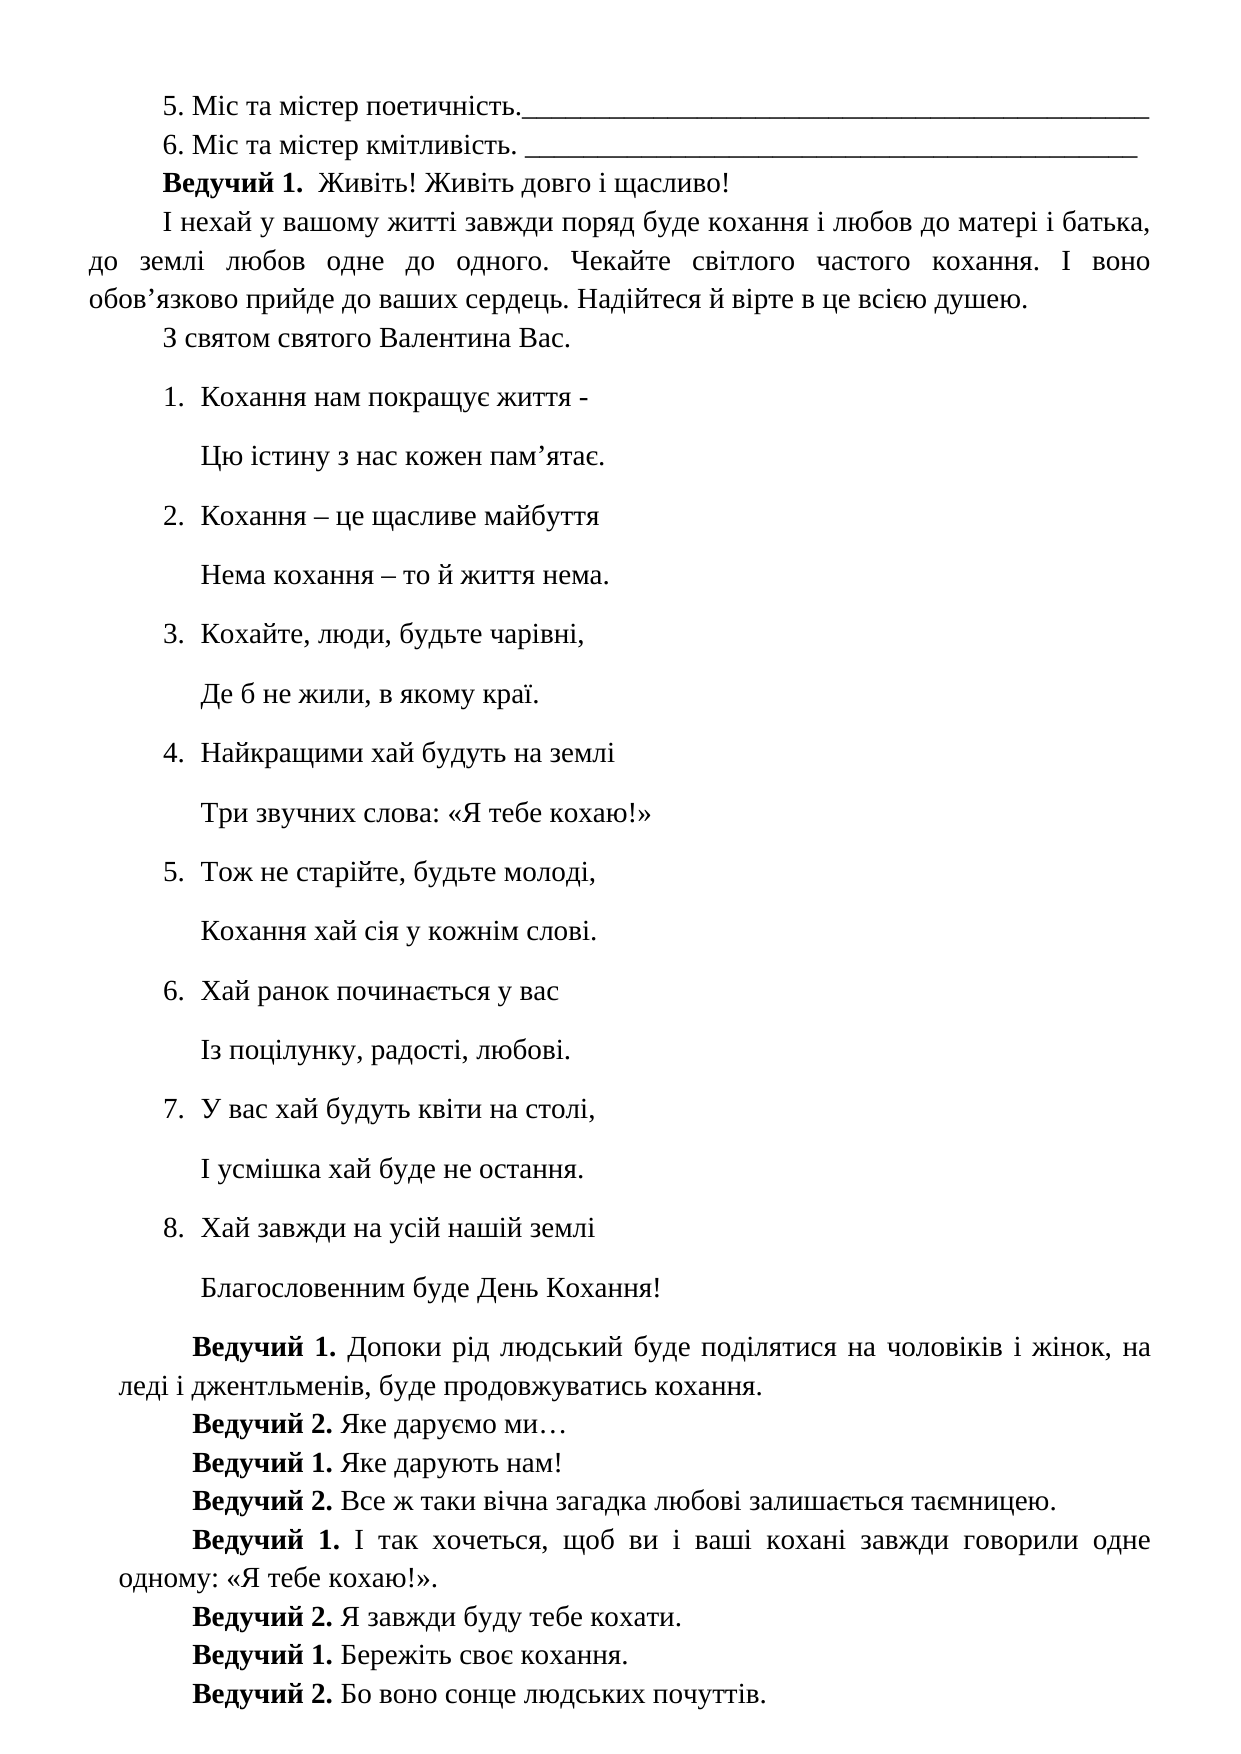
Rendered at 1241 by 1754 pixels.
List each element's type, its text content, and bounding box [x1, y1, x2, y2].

list У вас хай будуть квіти на столі, [163, 1092, 1152, 1125]
list Кохання хай сія у кожнім слові. [200, 913, 1152, 947]
list Три звучних слова: «Я тебе кохаю!» [200, 795, 1152, 828]
list Хай ранок починається у вас [163, 973, 1152, 1006]
list Благословенним буде День Кохання! [200, 1270, 1152, 1303]
list Ведучий 1. Допоки рід людський буде поділятися на чоловіків і жінок, на леді і джентльменів, буде продовжуватись кохання. [118, 1329, 1152, 1401]
list Ведучий 2. Яке даруємо ми… [118, 1406, 1152, 1440]
list Ведучий 2. Я завжди буду тебе кохати. [118, 1599, 1152, 1632]
text 5. Мiс та мiстер поетичнiсть.___________________________________________ [89, 88, 1152, 122]
list Тож не старійте, будьте молоді, [163, 854, 1152, 888]
text Ведучий 1. Живіть! Живіть довго і щасливо! [89, 166, 1152, 199]
list Ведучий 2. Бо воно сонце людських почуттів. [118, 1676, 1152, 1709]
text З святом святого Валентина Вас. [89, 320, 1152, 353]
list Нема кохання – то й життя нема. [200, 557, 1152, 591]
list Ведучий 1. І так хочеться, щоб ви і ваші кохані завжди говорили одне одному: «Я тебе кохаю!». [118, 1522, 1152, 1594]
list Найкращими хай будуть на землі [163, 735, 1152, 769]
text І нехай у вашому житті завжди поряд буде кохання і любов до матері і батька, до землі любов одне до одного. Чекайте світлого частого кохання. І воно обов’язково прийде до ваших сердець. Надійтеся й вірте в це всією душею. [89, 204, 1152, 315]
list Кохайте, люди, будьте чарівні, [163, 617, 1152, 650]
list Кохання нам покращує життя - [163, 379, 1152, 413]
list Із поцілунку, радості, любові. [200, 1032, 1152, 1066]
list Де б не жили, в якому краї. [200, 676, 1152, 709]
text 6. Мiс та мiстер кмiтливiсть. __________________________________________ [89, 127, 1152, 161]
list І усмішка хай буде не остання. [200, 1151, 1152, 1184]
list Цю істину з нас кожен пам’ятає. [200, 438, 1152, 472]
list Ведучий 2. Все ж таки вічна загадка любові залишається таємницею. [118, 1483, 1152, 1517]
list Ведучий 1. Яке дарують нам! [118, 1445, 1152, 1478]
list Ведучий 1. Бережіть своє кохання. [118, 1637, 1152, 1671]
list Кохання – це щасливе майбуття [163, 498, 1152, 531]
list Хай завжди на усій нашій землі [163, 1210, 1152, 1244]
